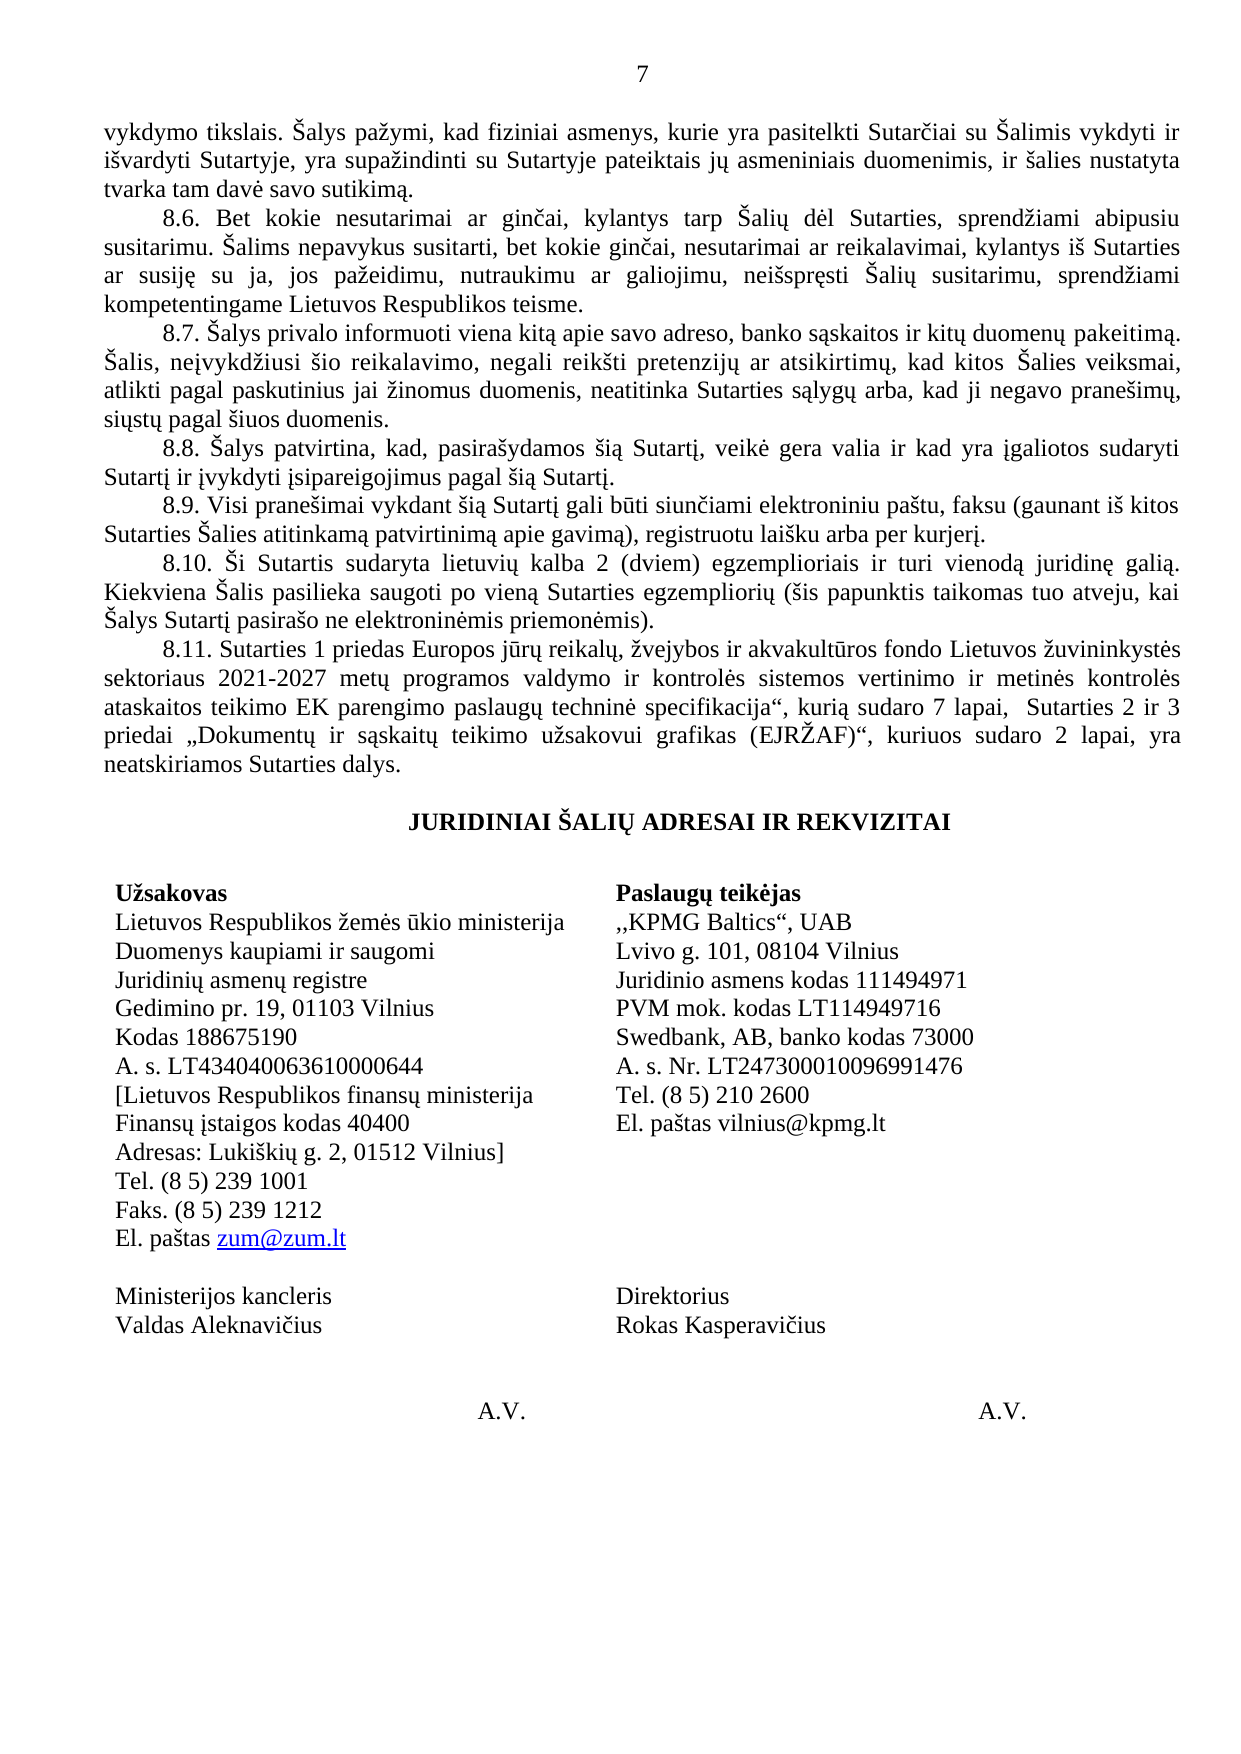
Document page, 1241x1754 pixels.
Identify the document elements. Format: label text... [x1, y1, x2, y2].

text 8.9. Visi pranešimai vykdant šią Sutartį gali būti siunčiami elektroniniu paštu, faksu (gaunant iš kitos Sutarties Šalies atitinkamą patvirtinimą apie gavimą), registruotu laišku arba per kurjerį. [103, 490, 1181, 548]
text 8.11. Sutarties 1 priedas Europos jūrų reikalų, žvejybos ir akvakultūros fondo Lietuvos žuvininkystės sektoriaus 2021-2027 metų programos valdymo ir kontrolės sistemos vertinimo ir metinės kontrolės ataskaitos teikimo EK parengimo paslaugų techninė specifikacija“, kurią sudaro 7 lapai, Sutarties 2 ir 3 priedai „Dokumentų ir sąskaitų teikimo užsakovui grafikas (EJRŽAF)“, kuriuos sudaro 2 lapai, yra neatskiriamos Sutarties dalys. [103, 634, 1181, 778]
text 8.6. Bet kokie nesutarimai ar ginčai, kylantys tarp Šalių dėl Sutarties, sprendžiami abipusiu susitarimu. Šalims nepavykus susitarti, bet kokie ginčai, nesutarimai ar reikalavimai, kylantys iš Sutarties ar susiję su ja, jos pažeidimu, nutraukimu ar galiojimu, neišspręsti Šalių susitarimu, sprendžiami kompetentingame Lietuvos Respublikos teisme. [103, 203, 1181, 318]
text 8.7. Šalys privalo informuoti viena kitą apie savo adreso, banko sąskaitos ir kitų duomenų pakeitimą. Šalis, neįvykdžiusi šio reikalavimo, negali reikšti pretenzijų ar atsikirtimų, kad kitos Šalies veiksmai, atlikti pagal paskutinius jai žinomus duomenis, neatitinka Sutarties sąlygų arba, kad ji negavo pranešimų, siųstų pagal šiuos duomenis. [103, 318, 1181, 433]
text JURIDINIAI ŠALIŲ ADRESAI IR REKVIZITAI [103, 807, 1181, 835]
text 8.10. Ši Sutartis sudaryta lietuvių kalba 2 (dviem) egzemplioriais ir turi vienodą juridinę galią. Kiekviena Šalis pasilieka saugoti po vieną Sutarties egzempliorių (šis papunktis taikomas tuo atveju, kai Šalys Sutartį pasirašo ne elektroninėmis priemonėmis). [103, 548, 1181, 634]
table_header Užsakovas Lietuvos Respublikos žemės ūkio ministerija Duomenys kaupiami ir saugomi Juridinių asmenų registre Gedimino pr. 19, 01103 Vilnius Kodas 188675190 A. s. LT434040063610000644 [Lietuvos Respublikos finansų ministerija Finansų įstaigos kodas 40400 Adresas: Lukiškių g. 2, 01512 Vilnius] Tel. (8 5) 239 1001 Faks. (8 5) 239 1212 El. paštas zum@zum.lt Ministerijos kancleris Valdas Aleknavičius A.V. [104, 879, 604, 1511]
table_header Paslaugų teikėjas ,,KPMG Baltics“, UAB Lvivo g. 101, 08104 Vilnius Juridinio asmens kodas 111494971 PVM mok. kodas LT114949716 Swedbank, AB, banko kodas 73000 A. s. Nr. LT247300010096991476 Tel. (8 5) 210 2600 El. paštas vilnius@kpmg.lt Direktorius Rokas Kasperavičius A.V. [604, 879, 1141, 1511]
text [103, 117, 1181, 203]
text 8.8. Šalys patvirtina, kad, pasirašydamos šią Sutartį, veikė gera valia ir kad yra įgaliotos sudaryti Sutartį ir įvykdyti įsipareigojimus pagal šią Sutartį. [103, 433, 1181, 490]
